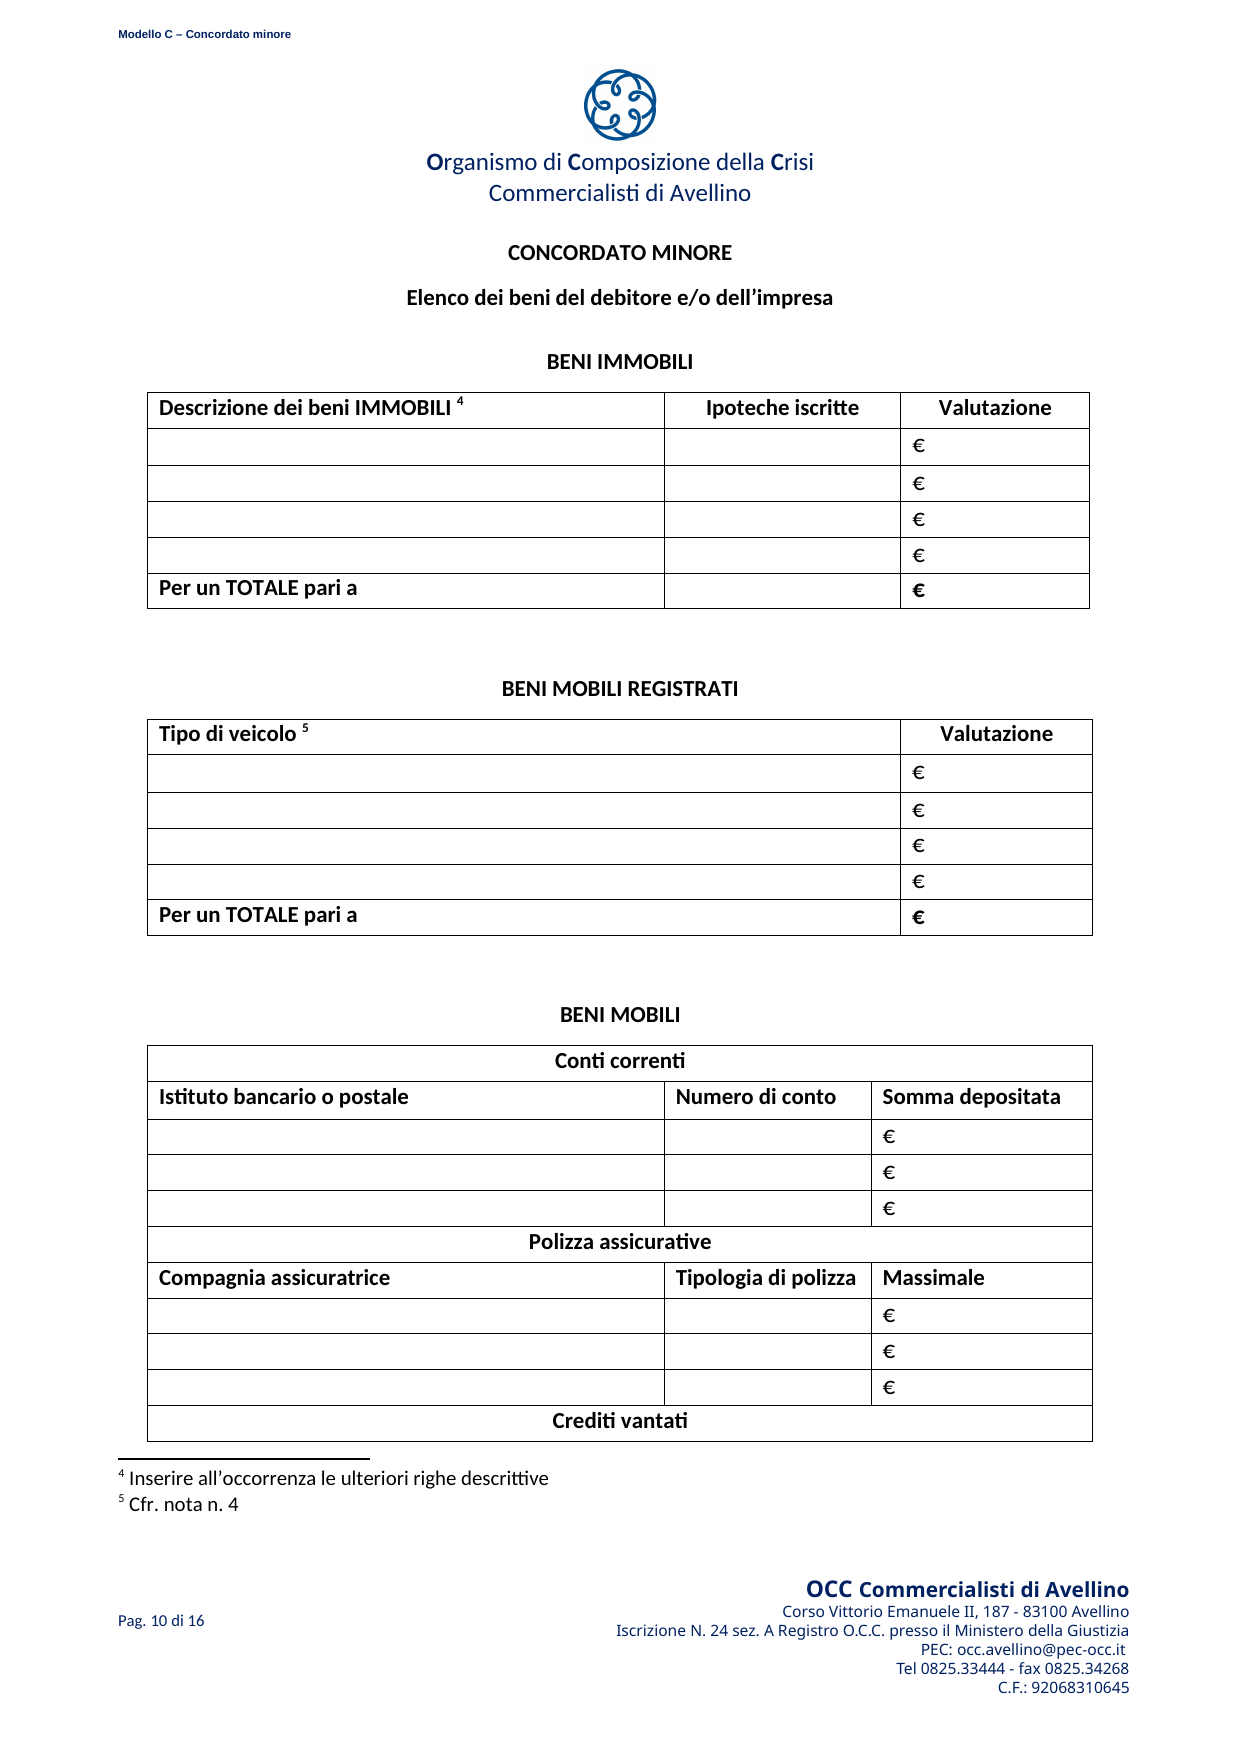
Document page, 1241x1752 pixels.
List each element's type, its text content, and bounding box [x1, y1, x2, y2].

table_cell [148, 538, 664, 572]
table_cell € [901, 865, 1092, 899]
table_cell [665, 1191, 871, 1226]
table_cell € [901, 829, 1092, 863]
text CONCORDATO MINORE [118, 238, 1122, 266]
table_cell € [901, 429, 1089, 465]
table_cell [665, 1299, 871, 1333]
text BENI MOBILI REGISTRATI [118, 674, 1122, 702]
table_cell € [901, 538, 1089, 572]
table_cell [665, 574, 900, 608]
table_cell [148, 1299, 664, 1333]
table_header Descrizione dei beni IMMOBILI [148, 393, 664, 427]
table_cell [148, 865, 900, 899]
table_cell € [901, 502, 1089, 537]
text BENI MOBILI [118, 1001, 1122, 1028]
table_cell [148, 1120, 664, 1154]
table_cell [148, 829, 900, 863]
table_cell € [872, 1120, 1092, 1154]
table_cell [148, 1334, 664, 1369]
table_cell [148, 755, 900, 792]
table_cell Per un TOTALE pari a [148, 574, 664, 608]
table_cell [148, 1370, 664, 1405]
table_cell € [901, 755, 1092, 792]
table_cell Polizza assicurative [148, 1227, 1092, 1262]
table_cell Massimale [872, 1263, 1092, 1297]
table_cell [665, 429, 900, 465]
table_cell [148, 1155, 664, 1190]
table_header Tipo di veicolo [148, 720, 900, 754]
table_cell Numero di conto [665, 1082, 871, 1118]
table_cell [148, 502, 664, 537]
table_cell Per un TOTALE pari a [148, 900, 900, 935]
table_cell [665, 1370, 871, 1405]
table_cell € [872, 1299, 1092, 1333]
table_cell [148, 1191, 664, 1226]
table_cell Tipologia di polizza [665, 1263, 871, 1297]
table_cell € [901, 900, 1092, 935]
table_cell [148, 429, 664, 465]
table_cell [665, 1334, 871, 1369]
table_cell [665, 538, 900, 572]
table_header Ipoteche iscritte [665, 393, 900, 427]
picture [582, 67, 658, 143]
table_cell [665, 1155, 871, 1190]
table_cell [665, 1120, 871, 1154]
table_cell € [872, 1191, 1092, 1226]
table_header Valutazione [901, 393, 1089, 427]
table_cell € [901, 793, 1092, 828]
table_cell [665, 502, 900, 537]
text BENI IMMOBILI [118, 347, 1122, 375]
table_cell [665, 466, 900, 501]
table_cell Crediti vantati [148, 1406, 1092, 1441]
table_cell Compagnia assicuratrice [148, 1263, 664, 1297]
table_cell € [901, 466, 1089, 501]
table_cell € [872, 1370, 1092, 1405]
table_header Conti correnti [148, 1046, 1092, 1081]
table_cell € [872, 1155, 1092, 1190]
table_cell [148, 793, 900, 828]
table_header Valutazione [901, 720, 1092, 754]
table_cell Somma depositata [872, 1082, 1092, 1118]
table_cell € [901, 574, 1089, 608]
table_cell [148, 466, 664, 501]
table_cell € [872, 1334, 1092, 1369]
text Elenco dei beni del debitore e/o dell’impresa [118, 283, 1122, 311]
table_cell Istituto bancario o postale [148, 1082, 664, 1118]
